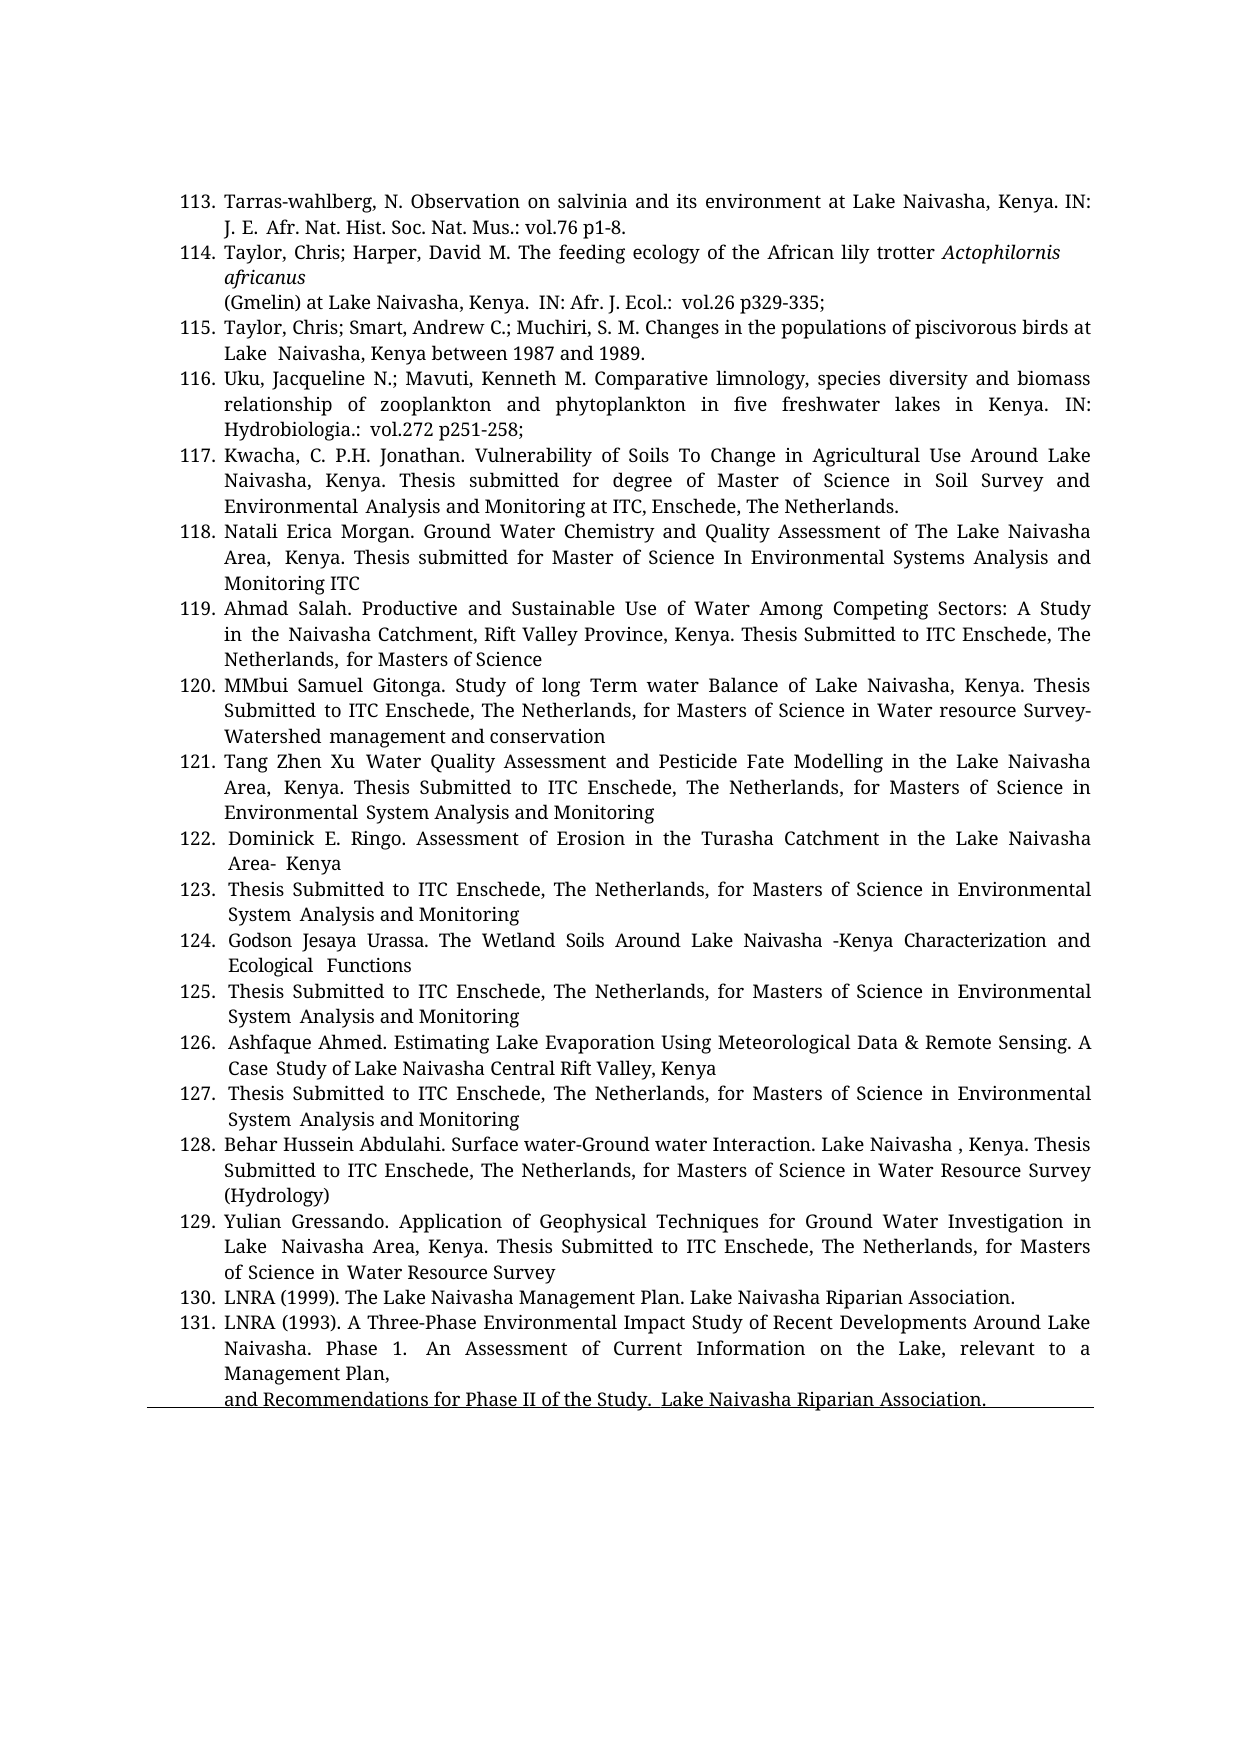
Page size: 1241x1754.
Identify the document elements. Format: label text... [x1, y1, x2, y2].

list Yulian Gressando. Application of Geophysical Techniques for Ground Water Investigation in Lake Naivasha Area, Kenya. Thesis Submitted to ITC Enschede, The Netherlands, for Masters of Science in Water Resource Survey [179, 1208, 1091, 1284]
list Natali Erica Morgan. Ground Water Chemistry and Quality Assessment of The Lake Naivasha Area, Kenya. Thesis submitted for Master of Science In Environmental Systems Analysis and Monitoring ITC [179, 519, 1091, 595]
list Kwacha, C. P.H. Jonathan. Vulnerability of Soils To Change in Agricultural Use Around Lake Naivasha, Kenya. Thesis submitted for degree of Master of Science in Soil Survey and Environmental Analysis and Monitoring at ITC, Enschede, The Netherlands. [179, 442, 1091, 519]
list Tang Zhen Xu Water Quality Assessment and Pesticide Fate Modelling in the Lake Naivasha Area, Kenya. Thesis Submitted to ITC Enschede, The Netherlands, for Masters of Science in Environmental System Analysis and Monitoring [179, 748, 1091, 825]
list Ahmad Salah. Productive and Sustainable Use of Water Among Competing Sectors: A Study in the Naivasha Catchment, Rift Valley Province, Kenya. Thesis Submitted to ITC Enschede, The Netherlands, for Masters of Science [179, 595, 1091, 672]
list Ashfaque Ahmed. Estimating Lake Evaporation Using Meteorological Data & Remote Sensing. A Case Study of Lake Naivasha Central Rift Valley, Kenya [179, 1029, 1091, 1080]
list Uku, Jacqueline N.; Mavuti, Kenneth M. Comparative limnology, species diversity and biomass relationship of zooplankton and phytoplankton in five freshwater lakes in Kenya. IN: Hydrobiologia.: vol.272 p251‐258; [179, 366, 1091, 442]
list MMbui Samuel Gitonga. Study of long Term water Balance of Lake Naivasha, Kenya. Thesis Submitted to ITC Enschede, The Netherlands, for Masters of Science in Water resource Survey‐ Watershed management and conservation [179, 672, 1091, 748]
list Dominick E. Ringo. Assessment of Erosion in the Turasha Catchment in the Lake Naivasha Area‐ Kenya [179, 825, 1091, 876]
list Behar Hussein Abdulahi. Surface water‐Ground water Interaction. Lake Naivasha , Kenya. Thesis Submitted to ITC Enschede, The Netherlands, for Masters of Science in Water Resource Survey (Hydrology) [179, 1131, 1091, 1208]
list Tarras‐wahlberg, N. Observation on salvinia and its environment at Lake Naivasha, Kenya. IN: J. E. Afr. Nat. Hist. Soc. Nat. Mus.: vol.76 p1‐8. [179, 188, 1091, 239]
list LNRA (1993). A Three‐Phase Environmental Impact Study of Recent Developments Around Lake Naivasha. Phase 1. An Assessment of Current Information on the Lake, relevant to a Management Plan, [179, 1309, 1091, 1386]
list Taylor, Chris; Smart, Andrew C.; Muchiri, S. M. Changes in the populations of piscivorous birds at Lake Naivasha, Kenya between 1987 and 1989. [179, 315, 1091, 366]
list LNRA (1999). The Lake Naivasha Management Plan. Lake Naivasha Riparian Association. [179, 1284, 1105, 1309]
text (Gmelin) at Lake Naivasha, Kenya. IN: Afr. J. Ecol.: vol.26 p329‐335; [224, 289, 1105, 315]
list Thesis Submitted to ITC Enschede, The Netherlands, for Masters of Science in Environmental System Analysis and Monitoring [179, 876, 1091, 927]
list Thesis Submitted to ITC Enschede, The Netherlands, for Masters of Science in Environmental System Analysis and Monitoring [179, 978, 1091, 1029]
list Thesis Submitted to ITC Enschede, The Netherlands, for Masters of Science in Environmental System Analysis and Monitoring [179, 1080, 1091, 1131]
text and Recommendations for Phase II of the Study. Lake Naivasha Riparian Association. [147, 1386, 1105, 1411]
list Taylor, Chris; Harper, David M. The feeding ecology of the African lily trotter Actophilornis africanus [179, 239, 1105, 289]
list Godson Jesaya Urassa. The Wetland Soils Around Lake Naivasha ‐Kenya Characterization and Ecological Functions [179, 927, 1091, 978]
